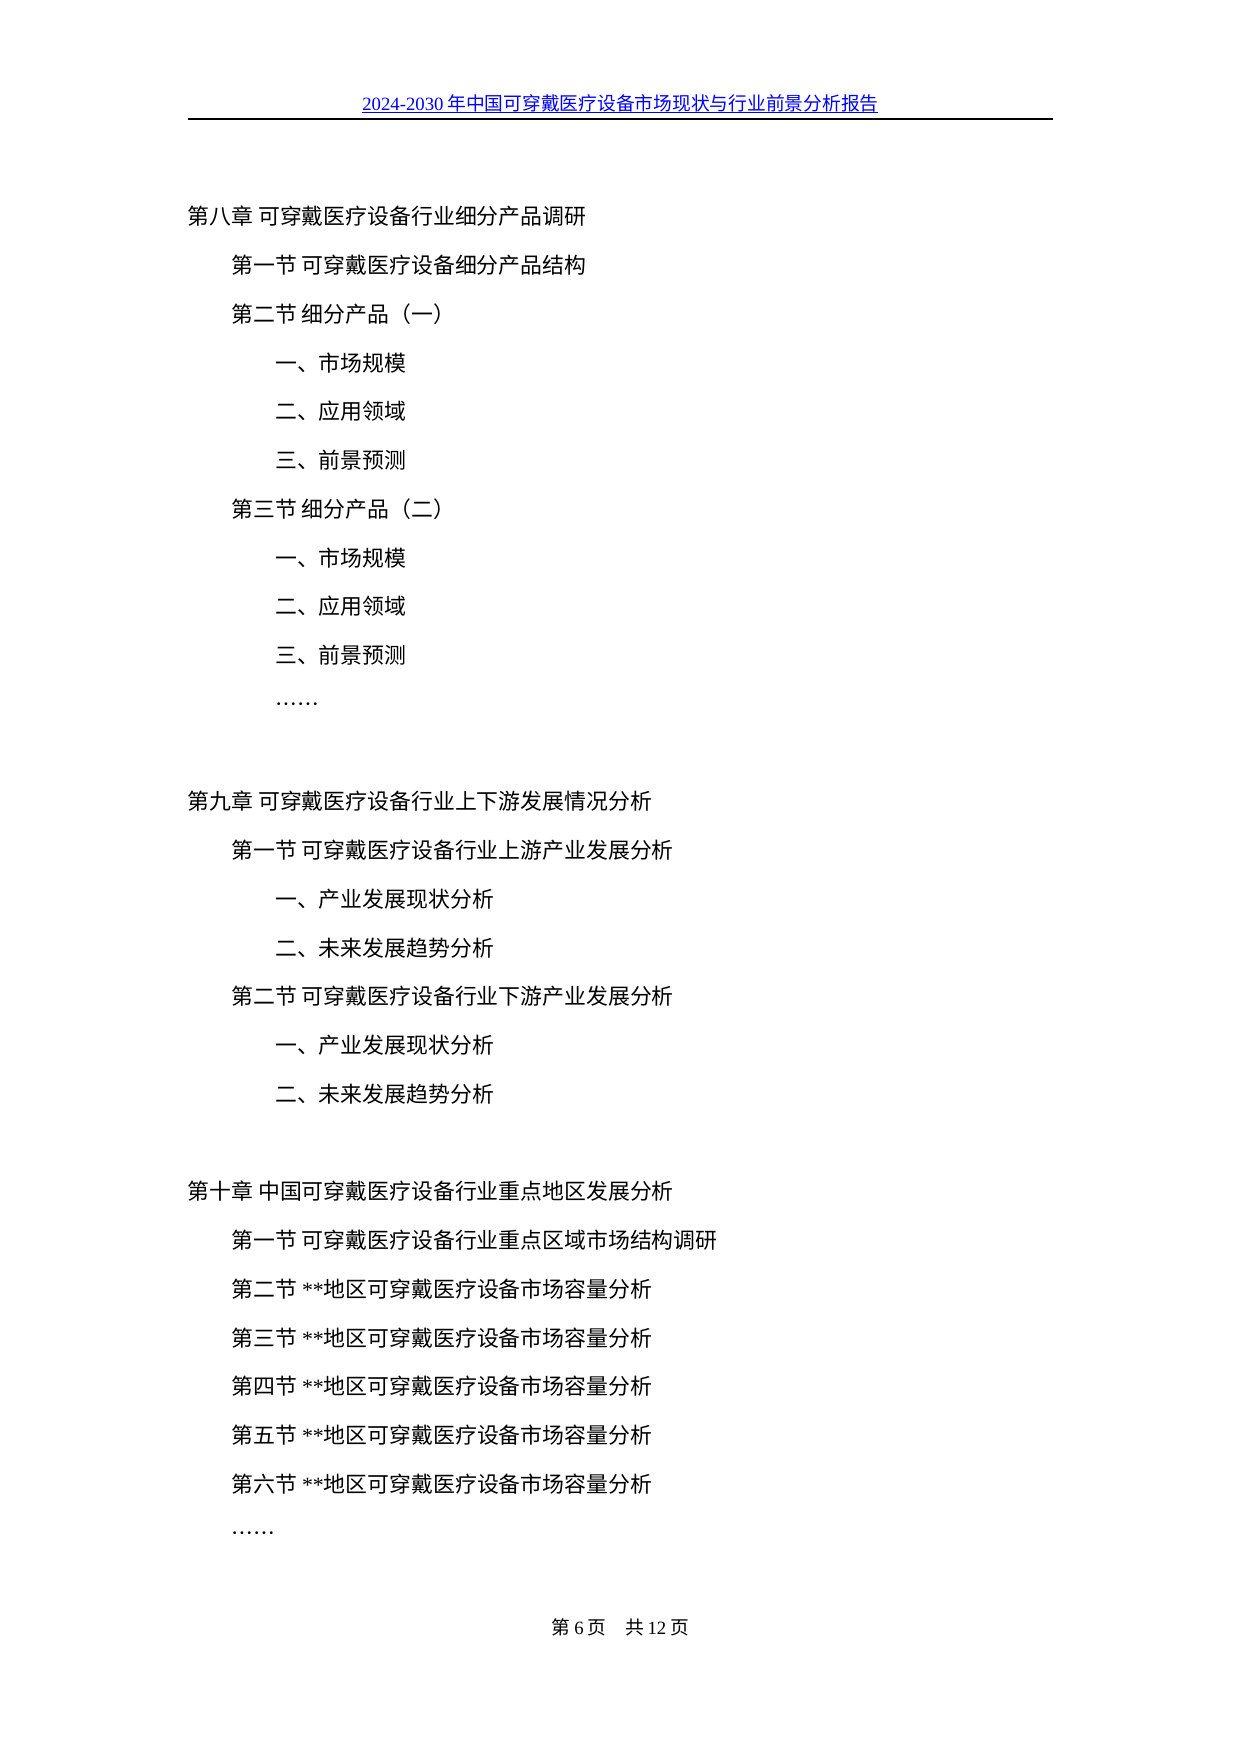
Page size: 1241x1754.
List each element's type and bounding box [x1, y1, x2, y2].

text [187, 150, 1053, 1548]
